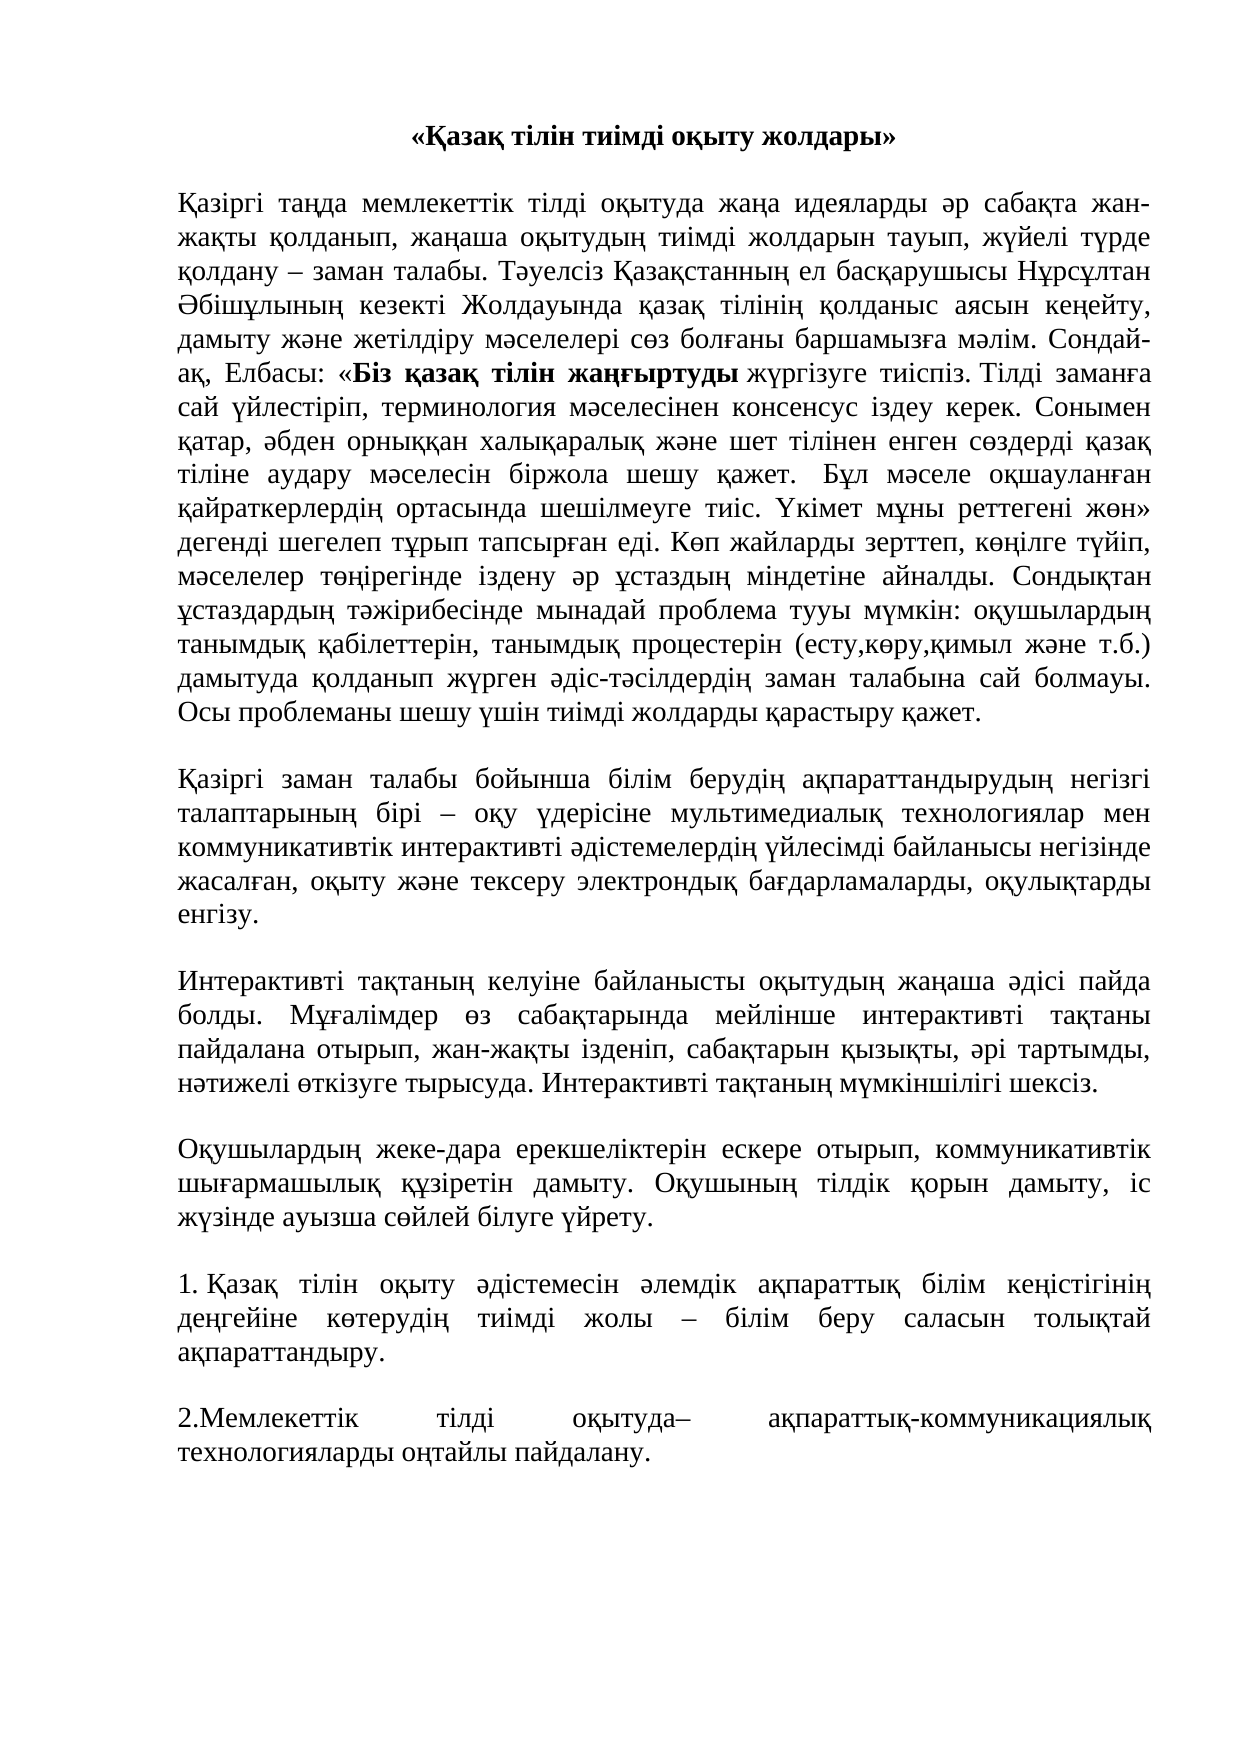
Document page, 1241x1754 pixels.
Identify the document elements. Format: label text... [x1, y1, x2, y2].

text 1. Қазақ тілін оқыту әдістемесін әлемдік ақпараттық білім кеңістігінің деңгейіне көтерудің тиімді жолы – білім беру саласын толықтай ақпараттандыру. [177, 1265, 1152, 1367]
text Оқушылардың жеке-дара ерекшеліктерін ескере отырып, коммуникативтік шығармашылық құзіретін дамыту. Оқушының тілдік қорын дамыту, іс жүзінде ауызша сөйлей білуге үйрету. [177, 1131, 1152, 1233]
text Қазіргі таңда мемлекеттік тілді оқытуда жаңа идеяларды әр сабақта жан-жақты қолданып, жаңаша оқытудың тиімді жолдарын тауып, жүйелі түрде қолдану – заман талабы. Тәуелсіз Қазақстанның ел басқарушысы Нұрсұлтан Әбішұлының кезекті Жолдауында қазақ тілінің қолданыс аясын кеңейту, дамыту және жетілдіру мәселелері сөз болғаны баршамызға мәлім. Сондай-ақ, Елбасы: «Біз қазақ тілін жаңғыртуды жүргізуге тиіспіз. Тілді заманға сай үйлестіріп, терминология мәселесінен консенсус іздеу керек. Сонымен қатар, әбден орныққан халықаралық және шет тілінен енген сөздерді қазақ тіліне аудару мәселесін біржола шешу қажет. Бұл мәселе оқшауланған қайраткерлердің ортасында шешілмеуге тиіс. Үкімет мұны реттегені жөн» дегенді шегелеп тұрып тапсырған еді. Көп жайларды зерттеп, көңілге түйіп, мәселелер төңірегінде іздену әр ұстаздың міндетіне айналды. Сондықтан ұстаздардың тәжірибесінде мынадай проблема тууы мүмкін: оқушылардың танымдық қабілеттерін, танымдық процестерін (есту,көру,қимыл және т.б.) дамытуда қолданып жүрген әдіс-тәсілдердің заман талабына сай болмауы. Осы проблеманы шешу үшін тиімді жолдарды қарастыру қажет. [177, 184, 1152, 728]
text «Қазақ тілін тиімді оқыту жолдары» [177, 118, 1152, 152]
text Қазіргі заман талабы бойынша білім берудің ақпараттандырудың негізгі талаптарының бірі – оқу үдерісіне мультимедиалық технологиялар мен коммуникативтік интерактивті әдістемелердің үйлесімді байланысы негізінде жасалған, оқыту және тексеру электрондық бағдарламаларды, оқулықтарды енгізу. [177, 760, 1152, 930]
text 2.Мемлекеттік тілді оқытуда– ақпараттық-коммуникациялық технологияларды оңтайлы пайдалану. [177, 1400, 1152, 1468]
text Интерактивті тақтаның келуіне байланысты оқытудың жаңаша әдісі пайда болды. Мұғалімдер өз сабақтарында мейлінше интерактивті тақтаны пайдалана отырып, жан-жақты ізденіп, сабақтарын қызықты, әрі тартымды, нәтижелі өткізуге тырысуда. Интерактивті тақтаның мүмкіншілігі шексіз. [177, 963, 1152, 1098]
